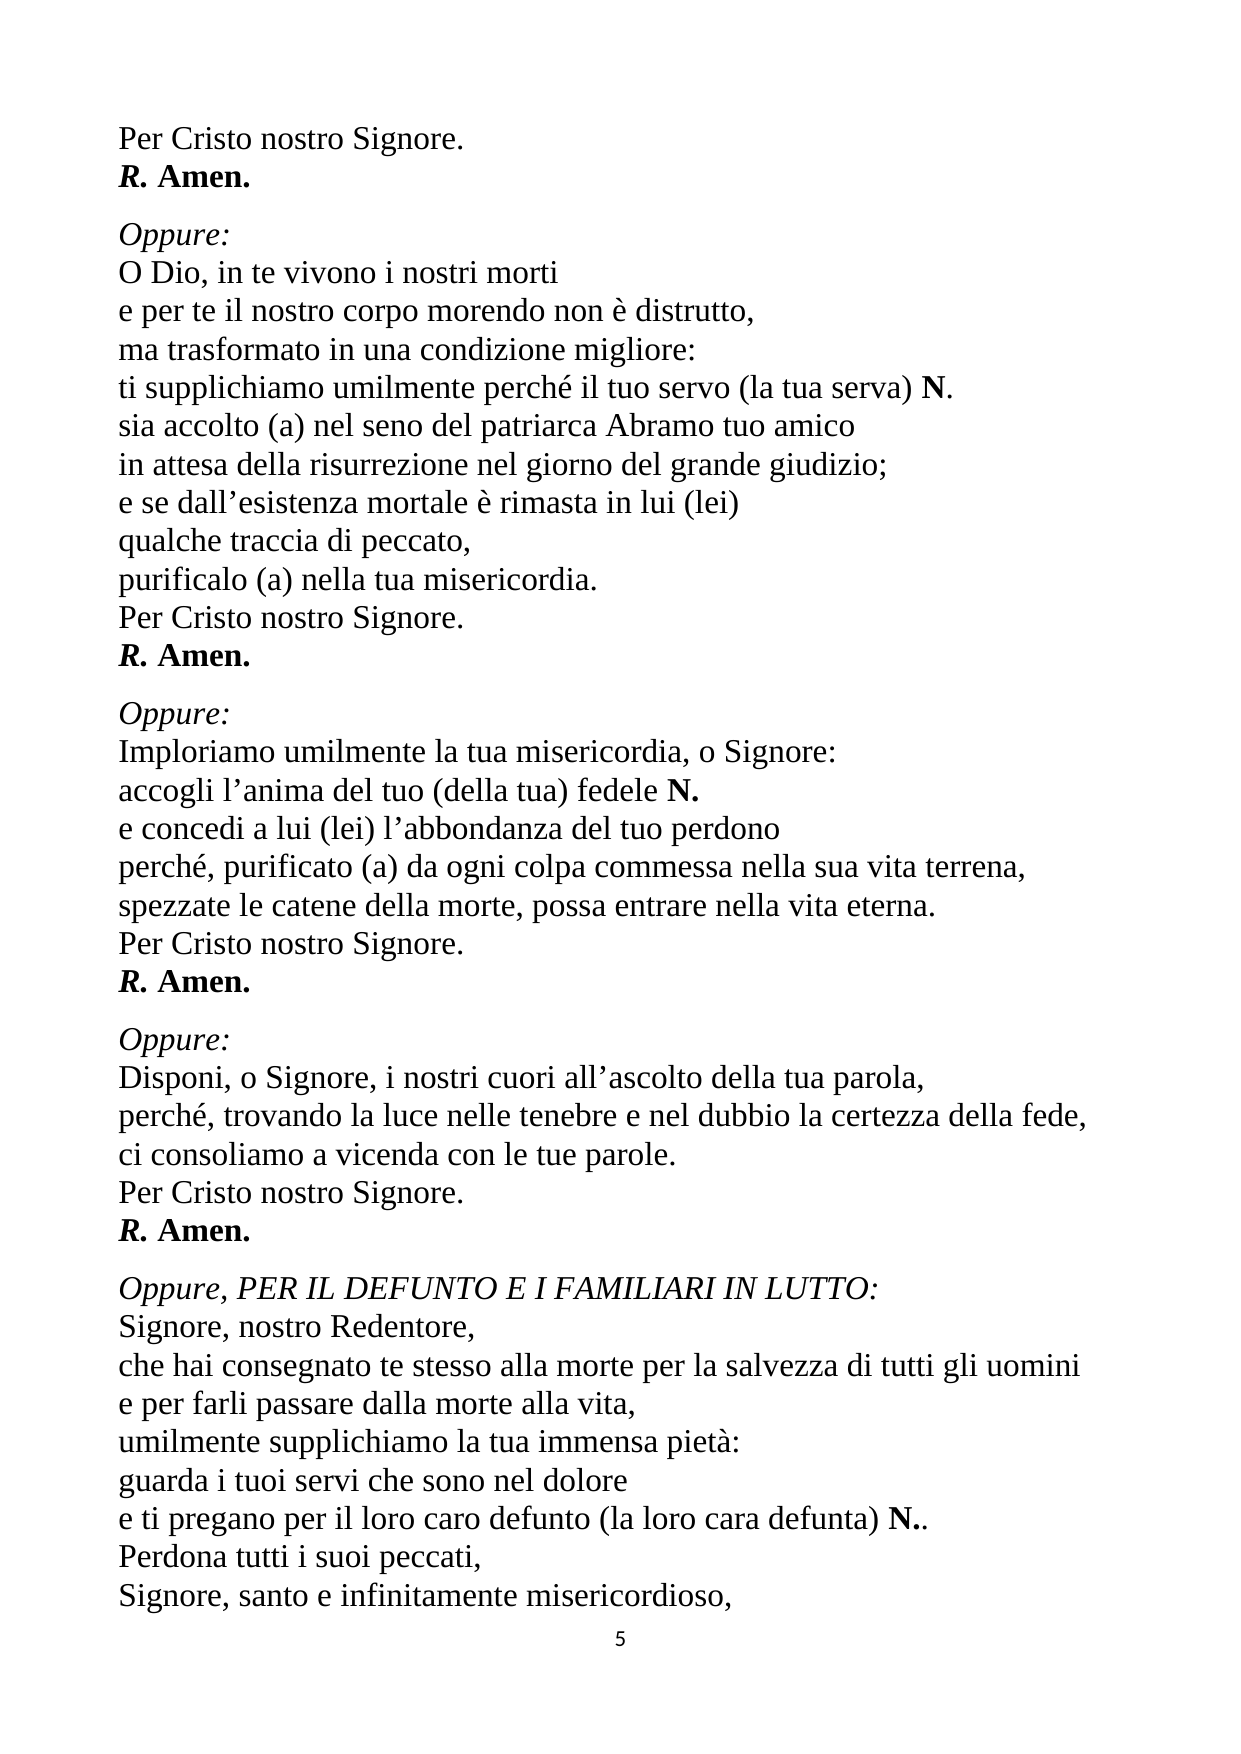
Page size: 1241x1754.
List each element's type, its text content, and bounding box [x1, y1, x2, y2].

text R. Amen. [118, 636, 1122, 674]
text e per te il nostro corpo morendo non è distrutto, [118, 291, 1122, 329]
text ci consoliamo a vicenda con le tue parole. [118, 1134, 1122, 1172]
text Per Cristo nostro Signore. [118, 597, 1122, 636]
text R. Amen. [118, 1211, 1122, 1249]
text e ti pregano per il loro caro defunto (la loro cara defunta) N.. [118, 1498, 1122, 1536]
text e per farli passare dalla morte alla vita, [118, 1383, 1122, 1421]
text Oppure, PER IL DEFUNTO E I FAMILIARI IN LUTTO: [118, 1268, 1122, 1306]
text che hai consegnato te stesso alla morte per la salvezza di tutti gli uomini [118, 1345, 1122, 1383]
text O Dio, in te vivono i nostri morti [118, 252, 1122, 291]
text accogli l’anima del tuo (della tua) fedele N. [118, 770, 1122, 808]
text Per Cristo nostro Signore. [118, 1172, 1122, 1211]
text Imploriamo umilmente la tua misericordia, o Signore: [118, 731, 1122, 770]
text Perdona tutti i suoi peccati, [118, 1536, 1122, 1575]
text ma trasformato in una condizione migliore: [118, 329, 1122, 367]
text R. Amen. [118, 156, 1122, 195]
text Oppure: [118, 1019, 1122, 1057]
text R. Amen. [118, 961, 1122, 1000]
text ti supplichiamo umilmente perché il tuo servo (la tua serva) N. [118, 367, 1122, 406]
text e se dall’esistenza mortale è rimasta in lui (lei) [118, 482, 1122, 521]
text in attesa della risurrezione nel giorno del grande giudizio; [118, 444, 1122, 482]
text umilmente supplichiamo la tua immensa pietà: [118, 1421, 1122, 1460]
text e concedi a lui (lei) l’abbondanza del tuo perdono [118, 808, 1122, 846]
text Disponi, o Signore, i nostri cuori all’ascolto della tua parola, [118, 1057, 1122, 1096]
text Oppure: [118, 214, 1122, 252]
text guarda i tuoi servi che sono nel dolore [118, 1460, 1122, 1498]
text Per Cristo nostro Signore. [118, 923, 1122, 961]
text spezzate le catene della morte, possa entrare nella vita eterna. [118, 885, 1122, 923]
text perché, trovando la luce nelle tenebre e nel dubbio la certezza della fede, [118, 1096, 1122, 1134]
text sia accolto (a) nel seno del patriarca Abramo tuo amico [118, 406, 1122, 444]
text Signore, nostro Redentore, [118, 1306, 1122, 1345]
text Oppure: [118, 693, 1122, 731]
text Per Cristo nostro Signore. [118, 118, 1122, 156]
text Signore, santo e infinitamente misericordioso, [118, 1575, 1122, 1613]
text perché, purificato (a) da ogni colpa commessa nella sua vita terrena, [118, 846, 1122, 885]
text purificalo (a) nella tua misericordia. [118, 559, 1122, 597]
text qualche traccia di peccato, [118, 521, 1122, 559]
